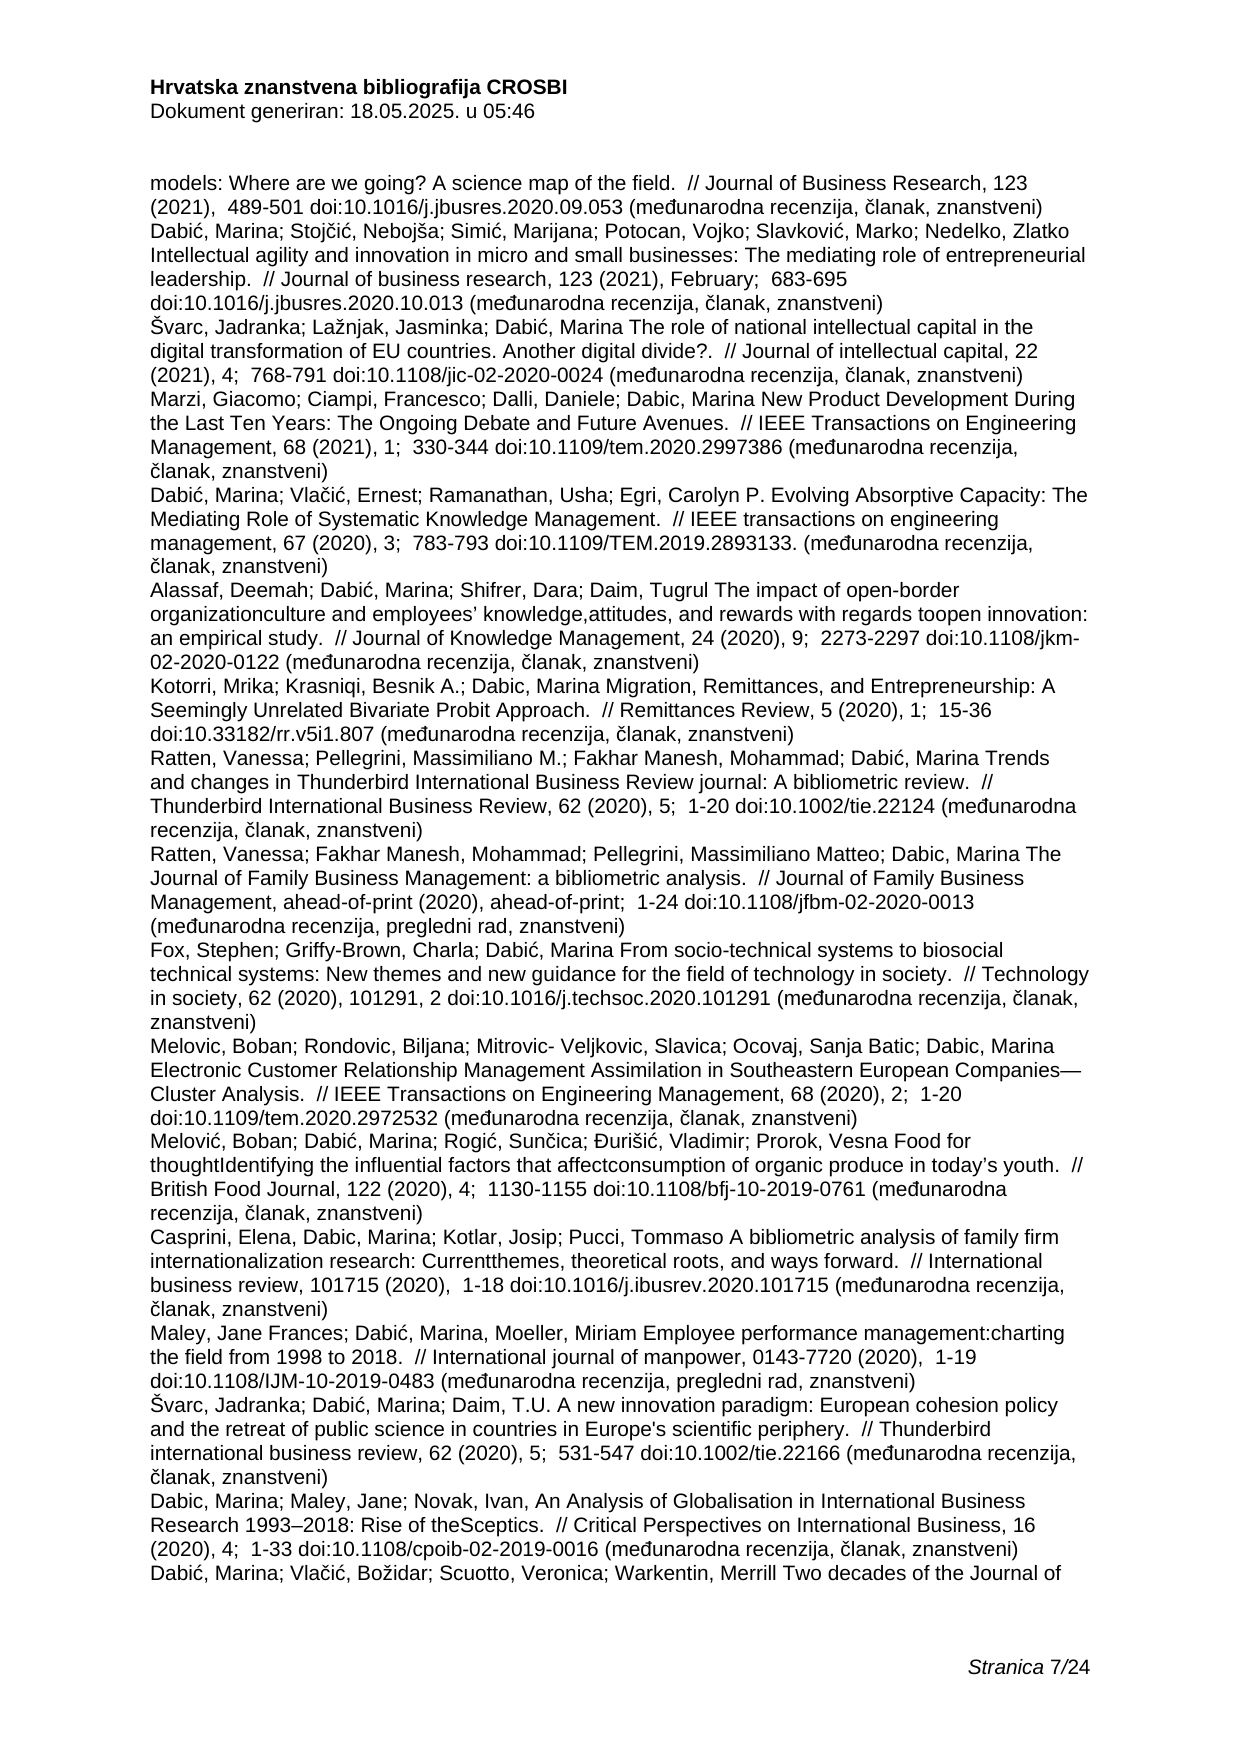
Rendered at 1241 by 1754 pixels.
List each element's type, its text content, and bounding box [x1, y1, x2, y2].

text Dabić, Marina; Vlačić, Ernest; Ramanathan, Usha; Egri, Carolyn P. [150, 482, 1090, 578]
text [150, 171, 1090, 219]
text Casprini, Elena, Dabic, Marina; Kotlar, Josip; Pucci, Tommaso [150, 1225, 1090, 1321]
text Švarc, Jadranka; Dabić, Marina; Daim, T.U. [150, 1393, 1090, 1489]
text Ratten, Vanessa; Pellegrini, Massimiliano M.; Fakhar Manesh, Mohammad; Dabić, Marina [150, 746, 1090, 842]
text Marzi, Giacomo; Ciampi, Francesco; Dalli, Daniele; Dabic, Marina [150, 387, 1090, 482]
text Alassaf, Deemah; Dabić, Marina; Shifrer, Dara; Daim, Tugrul [150, 578, 1090, 674]
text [150, 1561, 1090, 1584]
text Dabić, Marina; Stojčić, Nebojša; Simić, Marijana; Potocan, Vojko; Slavković, Marko; Nedelko, Zlatko [150, 219, 1090, 315]
text Kotorri, Mrika; Krasniqi, Besnik A.; Dabic, Marina [150, 674, 1090, 746]
text Ratten, Vanessa; Fakhar Manesh, Mohammad; Pellegrini, Massimiliano Matteo; Dabic, Marina [150, 842, 1090, 938]
text Dabic, Marina; Maley, Jane; Novak, Ivan, [150, 1489, 1090, 1561]
text Melović, Boban; Dabić, Marina; Rogić, Sunčica; Đurišić, Vladimir; Prorok, Vesna [150, 1129, 1090, 1225]
text Melovic, Boban; Rondovic, Biljana; Mitrovic- Veljkovic, Slavica; Ocovaj, Sanja Batic; Dabic, Marina [150, 1033, 1090, 1129]
text Švarc, Jadranka; Lažnjak, Jasminka; Dabić, Marina [150, 315, 1090, 387]
text Maley, Jane Frances; Dabić, Marina, Moeller, Miriam [150, 1321, 1090, 1393]
text Fox, Stephen; Griffy-Brown, Charla; Dabić, Marina [150, 938, 1090, 1033]
